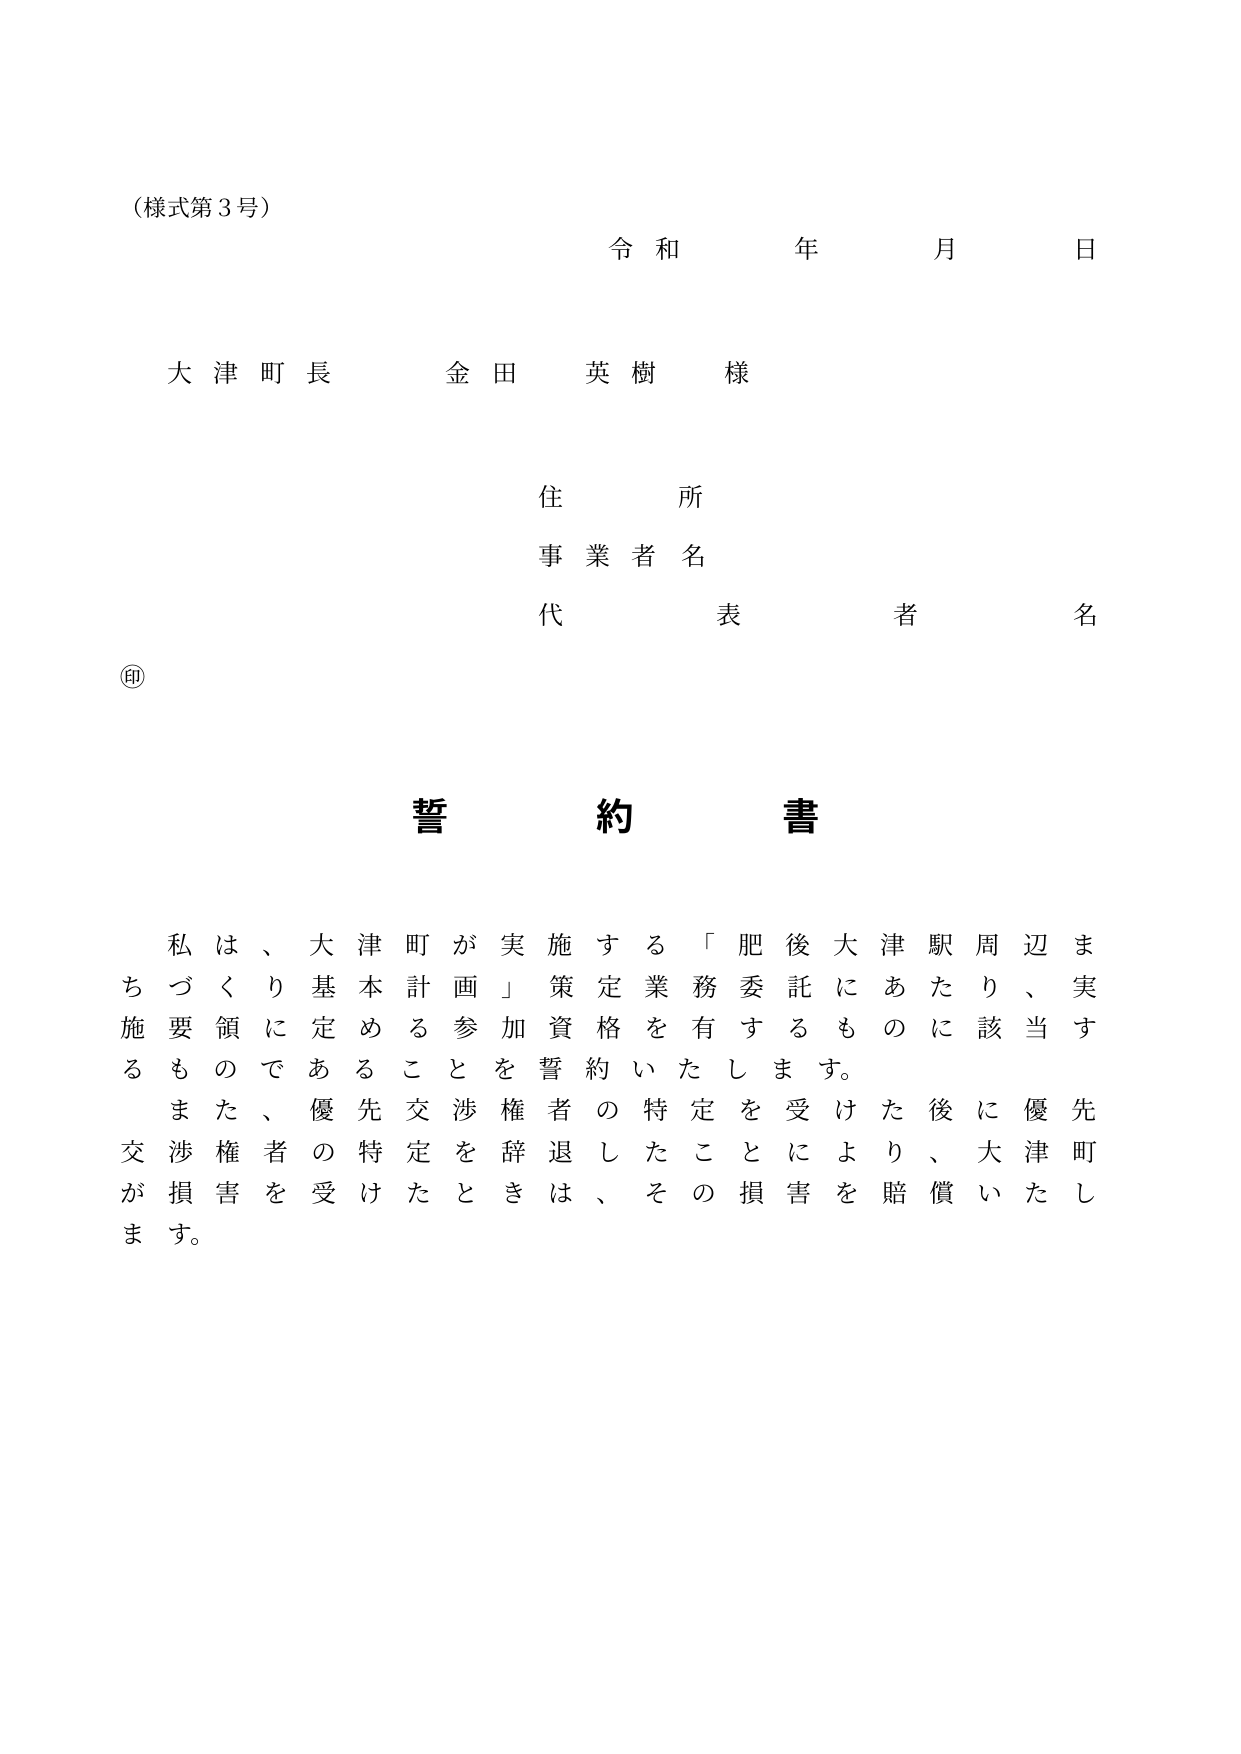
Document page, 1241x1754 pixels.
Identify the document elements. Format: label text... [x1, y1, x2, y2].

text 私は、大津町が実施する「肥後大津駅周辺まちづくり基本計画」策定業務委託にあたり、実施要領に定める参加資格を有するものに該当するものであることを誓約いたします。 [121, 923, 1119, 1088]
text また、優先交渉権者の特定を受けた後に優先交渉権者の特定を辞退したことにより、大津町が損害を受けたときは、その損害を賠償いたします。 [121, 1088, 1119, 1253]
text 大津町長 金田 英樹 様 [121, 351, 1119, 392]
text 事業者名 [121, 534, 1119, 575]
text （様式第３号） [121, 186, 1119, 227]
text 住 所 [121, 475, 1119, 516]
text 誓 約 書 [121, 772, 1119, 855]
text 令和 年 月 日 [121, 227, 1119, 269]
text 代表者名 ㊞ [121, 593, 1119, 696]
